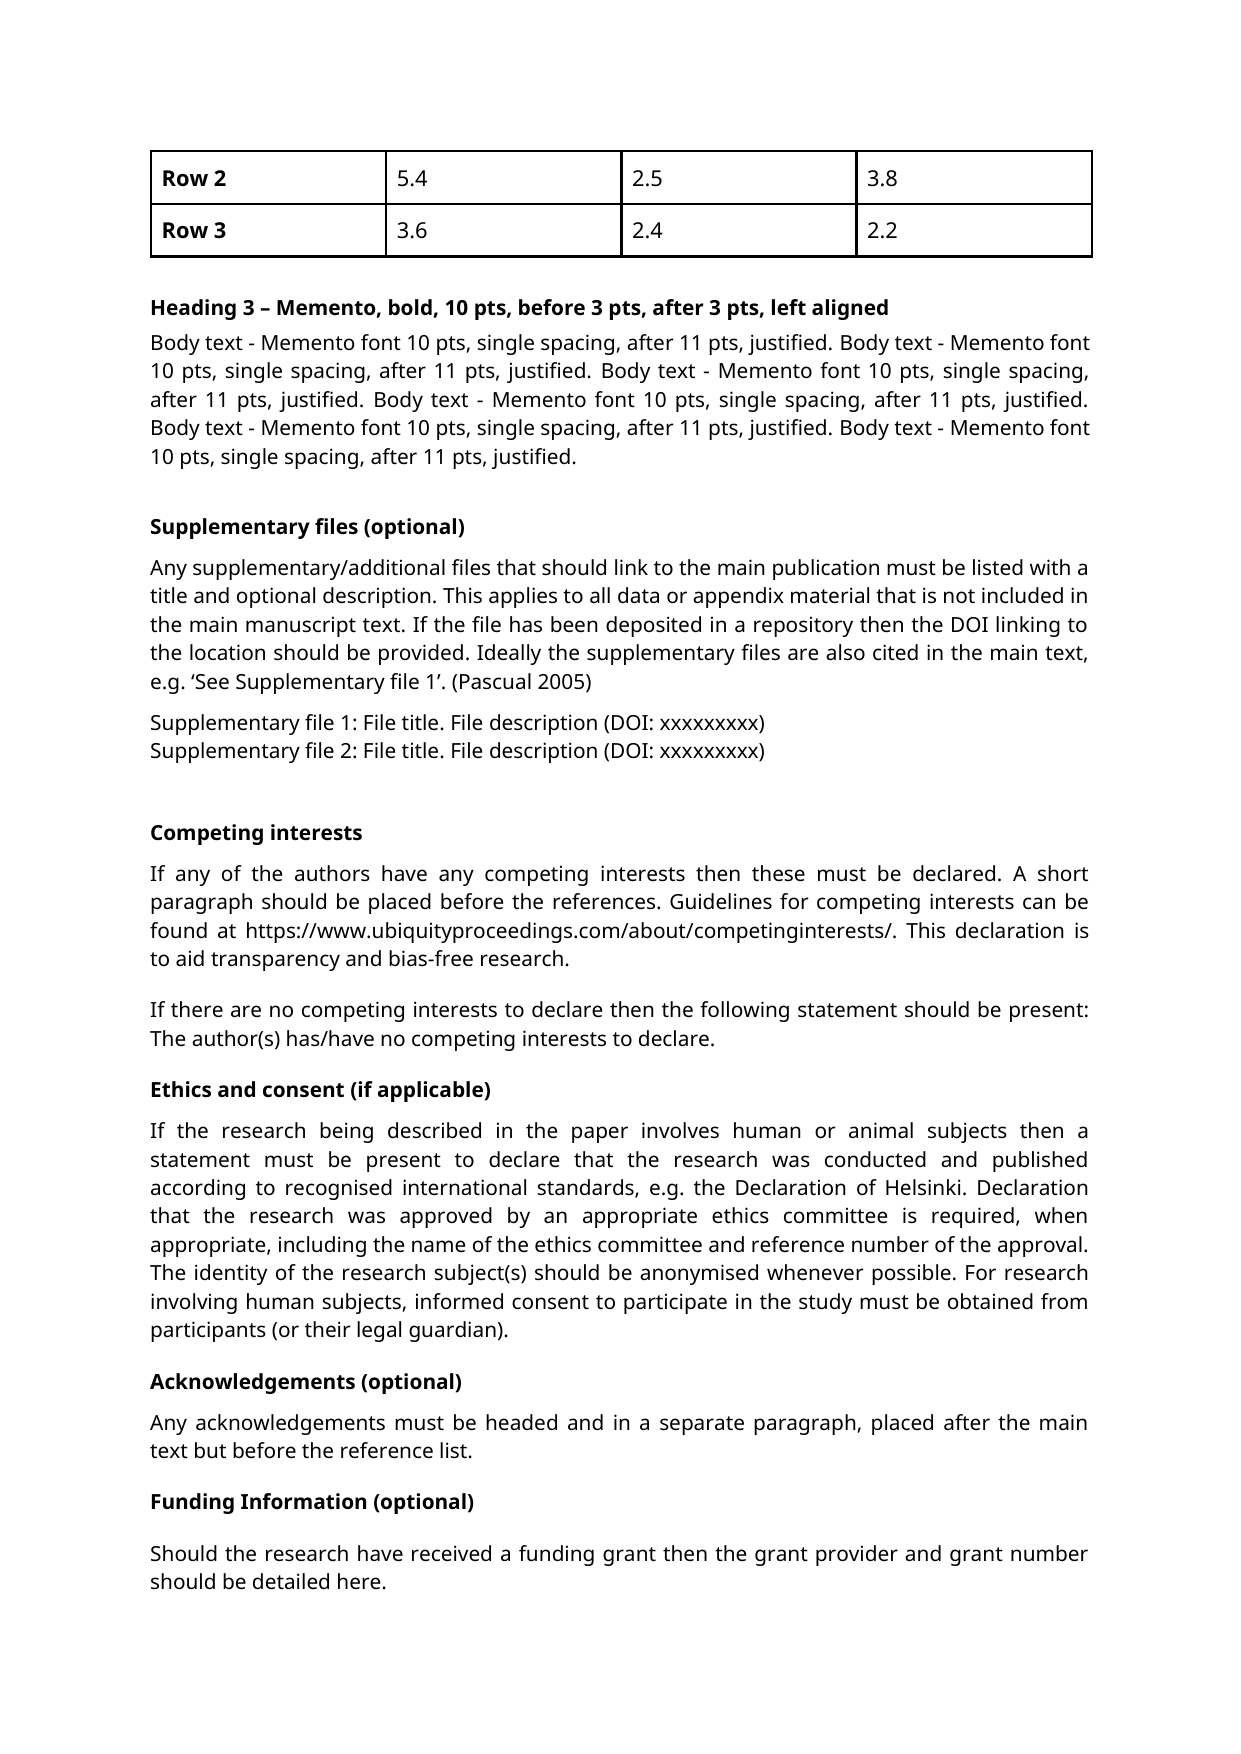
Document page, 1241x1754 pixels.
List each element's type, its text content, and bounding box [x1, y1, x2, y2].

table_cell 5.4 [387, 152, 620, 203]
table_cell 3.8 [858, 152, 1091, 203]
text Supplementary file 1: File title. File description (DOI: xxxxxxxxx) [150, 708, 1090, 736]
text Acknowledgements (optional) [150, 1367, 1090, 1395]
text Competing interests [150, 818, 1090, 846]
table_cell 3.6 [387, 205, 620, 255]
text Any supplementary/additional files that should link to the main publication must be listed with a title and optional description. This applies to all data or appendix material that is not included in the main manuscript text. If the file has been deposited in a repository then the DOI linking to the location should be provided. Ideally the supplementary files are also cited in the main text, e.g. ‘See Supplementary file 1’. (Pascual 2005) [150, 553, 1090, 695]
text Should the research have received a funding grant then the grant provider and grant number should be detailed here. [150, 1539, 1090, 1596]
text If there are no competing interests to declare then the following statement should be present: The author(s) has/have no competing interests to declare. [150, 996, 1090, 1052]
table_cell Row 2 [152, 152, 385, 203]
text If any of the authors have any competing interests then these must be declared. A short paragraph should be placed before the references. Guidelines for competing interests can be found at https://www.ubiquityproceedings.com/about/competinginterests/. This declaration is to aid transparency and bias-free research. [150, 859, 1090, 973]
table_cell 2.2 [858, 205, 1091, 255]
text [150, 328, 1090, 470]
text If the research being described in the paper involves human or animal subjects then a statement must be present to declare that the research was conducted and published according to recognised international standards, e.g. the Declaration of Helsinki. Declaration that the research was approved by an appropriate ethics committee is required, when appropriate, including the name of the ethics committee and reference number of the approval. The identity of the research subject(s) should be anonymised whenever possible. For research involving human subjects, informed consent to participate in the study must be obtained from participants (or their legal guardian). [150, 1116, 1090, 1344]
text Funding Information (optional) [150, 1487, 1090, 1516]
table_cell 2.5 [623, 152, 855, 203]
text Any acknowledgements must be headed and in a separate paragraph, placed after the main text but before the reference list. [150, 1408, 1090, 1464]
table_cell Row 3 [152, 205, 385, 255]
table_cell 2.4 [623, 205, 855, 255]
text Ethics and consent (if applicable) [150, 1075, 1090, 1104]
subtitle Supplementary files (optional) [150, 512, 1090, 541]
text Heading 3 – Memento, bold, 10 pts, before 3 pts, after 3 pts, left aligned [150, 293, 1090, 322]
text Supplementary file 2: File title. File description (DOI: xxxxxxxxx) [150, 736, 1090, 764]
